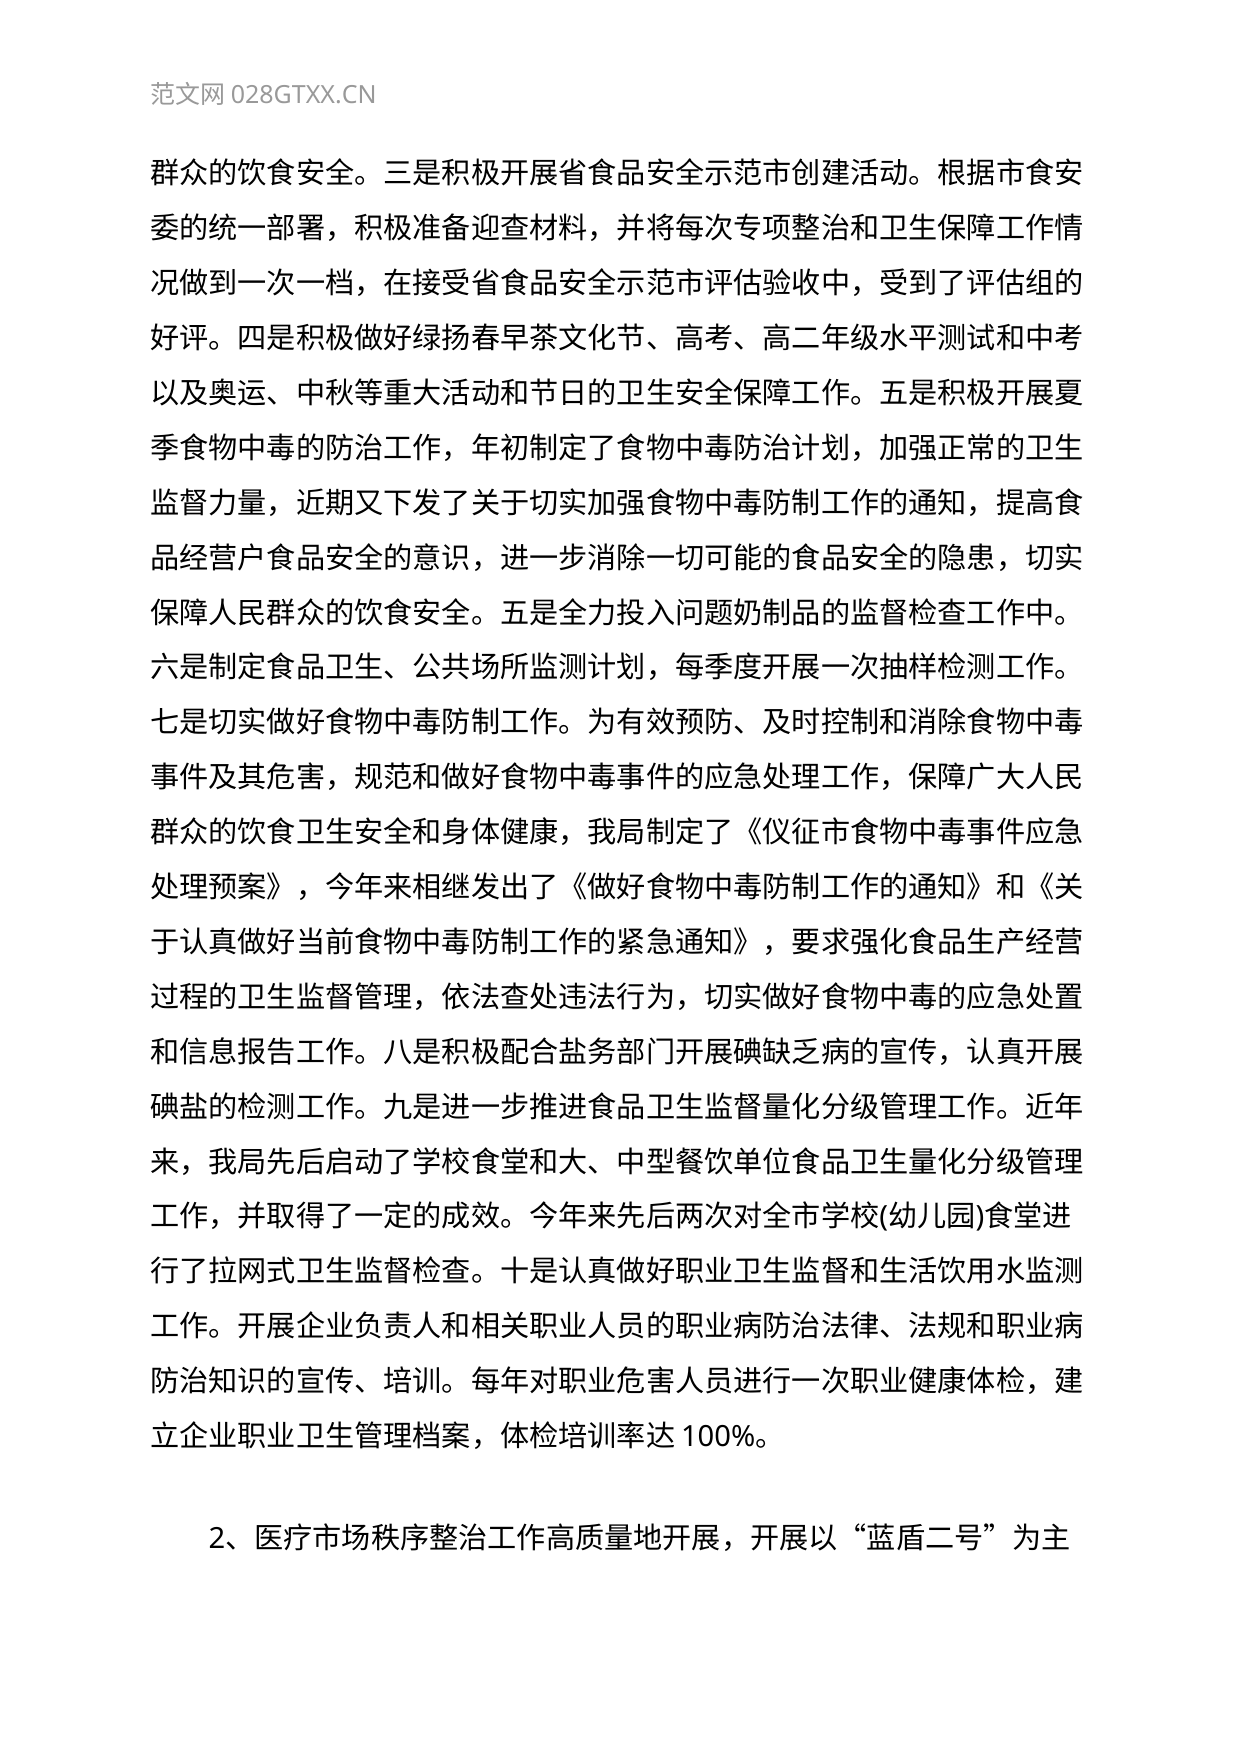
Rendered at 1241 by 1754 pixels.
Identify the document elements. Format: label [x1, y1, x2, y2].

text [150, 150, 1090, 1455]
text [150, 1515, 1090, 1557]
